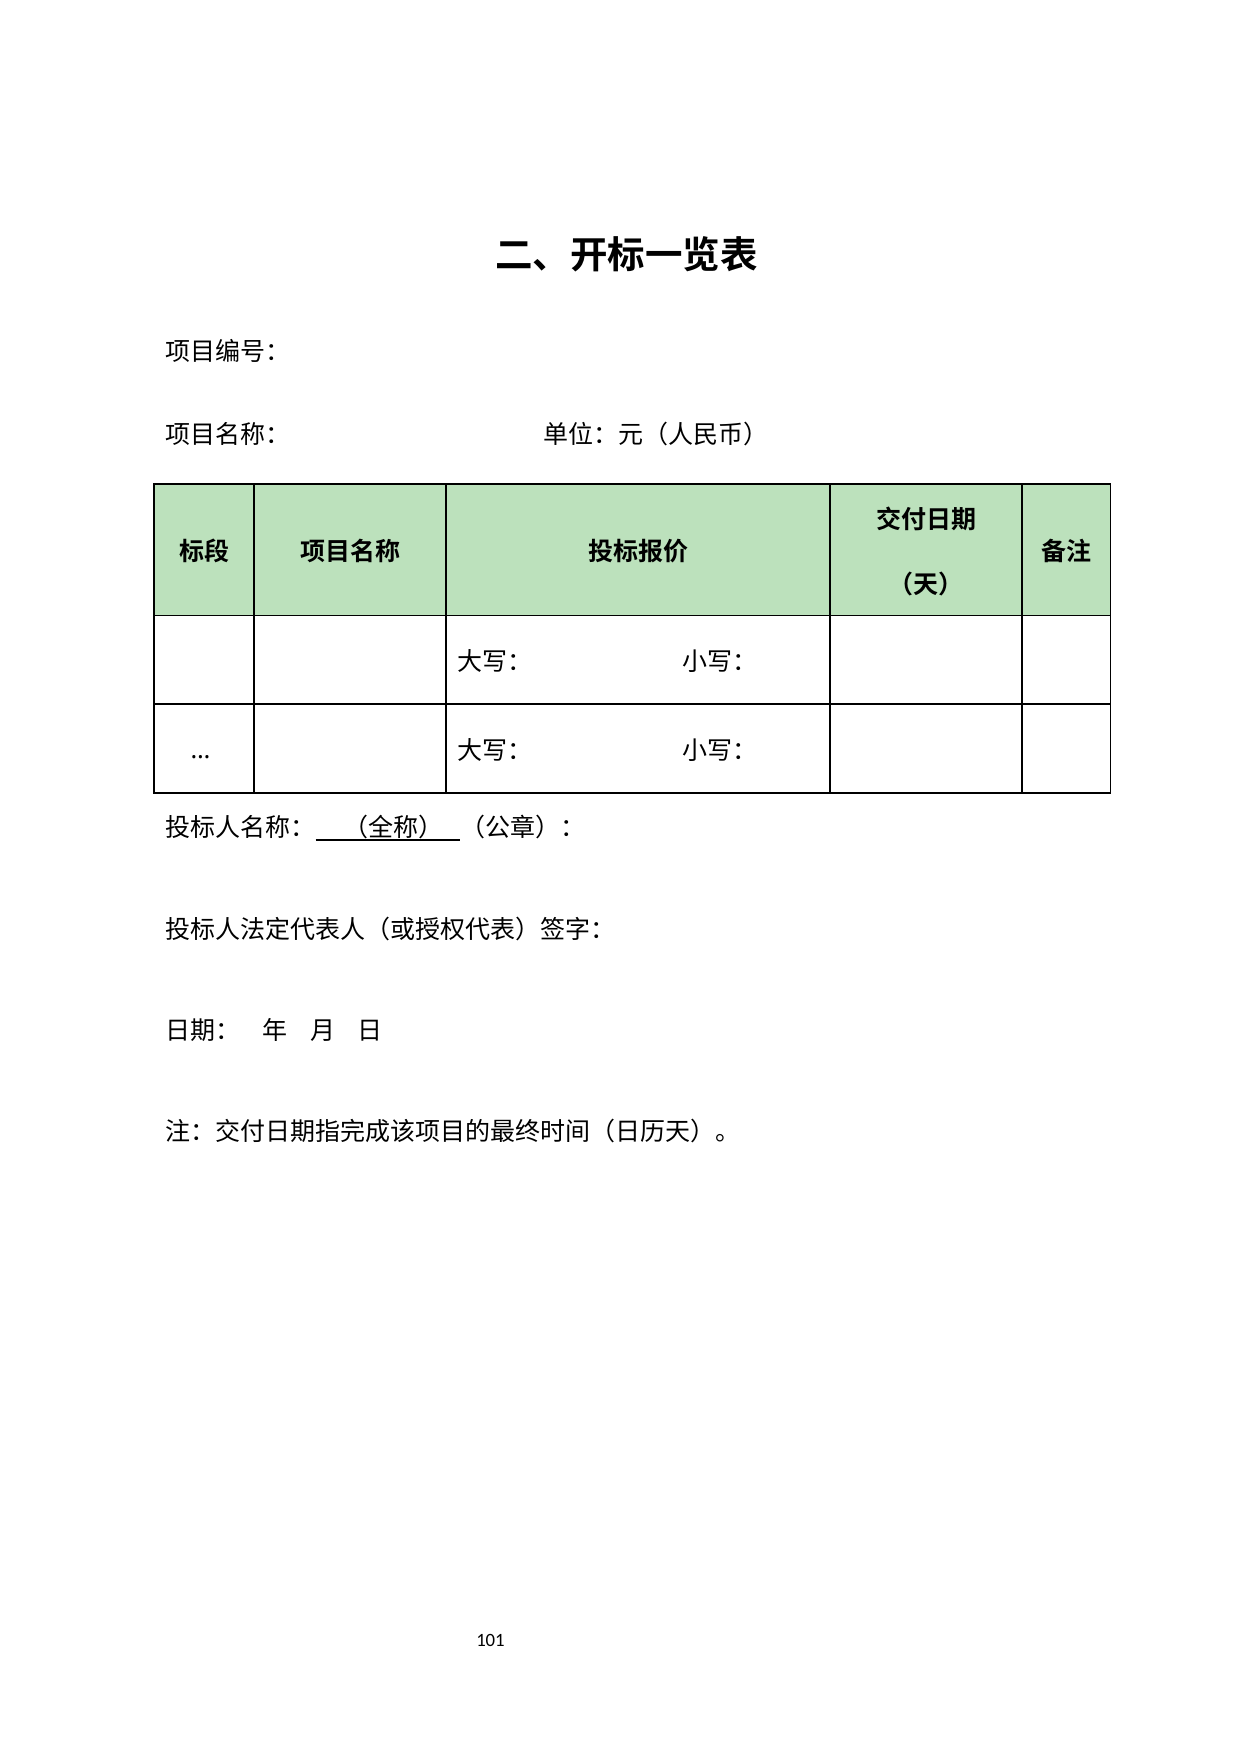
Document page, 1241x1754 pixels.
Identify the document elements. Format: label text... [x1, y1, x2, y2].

table_cell … [155, 705, 253, 792]
table_cell [1023, 616, 1110, 703]
table_cell 大写： 小写： [447, 705, 829, 792]
text 注：交付日期指完成该项目的最终时间（日历天）。 [165, 1097, 1087, 1162]
table_cell 大写： 小写： [447, 616, 829, 703]
table_cell [155, 616, 253, 703]
table_header 备注 [1023, 485, 1110, 615]
table_cell [831, 705, 1021, 792]
text 投标人法定代表人（或授权代表）签字： [165, 895, 1087, 960]
text 二、开标一览表 [165, 219, 1087, 284]
text 项目名称： 单位：元（人民币） [165, 400, 1087, 465]
table_cell [255, 616, 445, 703]
table_cell [1023, 705, 1110, 792]
table_header 标段 [155, 485, 253, 615]
text 项目编号： [165, 317, 1087, 382]
table_header 投标报价 [447, 485, 829, 615]
text 日期： 年 月 日 [165, 996, 1087, 1061]
table_cell [831, 616, 1021, 703]
table_cell [255, 705, 445, 792]
table_header 交付日期（天） [831, 485, 1021, 615]
table_header 项目名称 [255, 485, 445, 615]
text 投标人名称： （全称） （公章）： [165, 794, 1087, 858]
